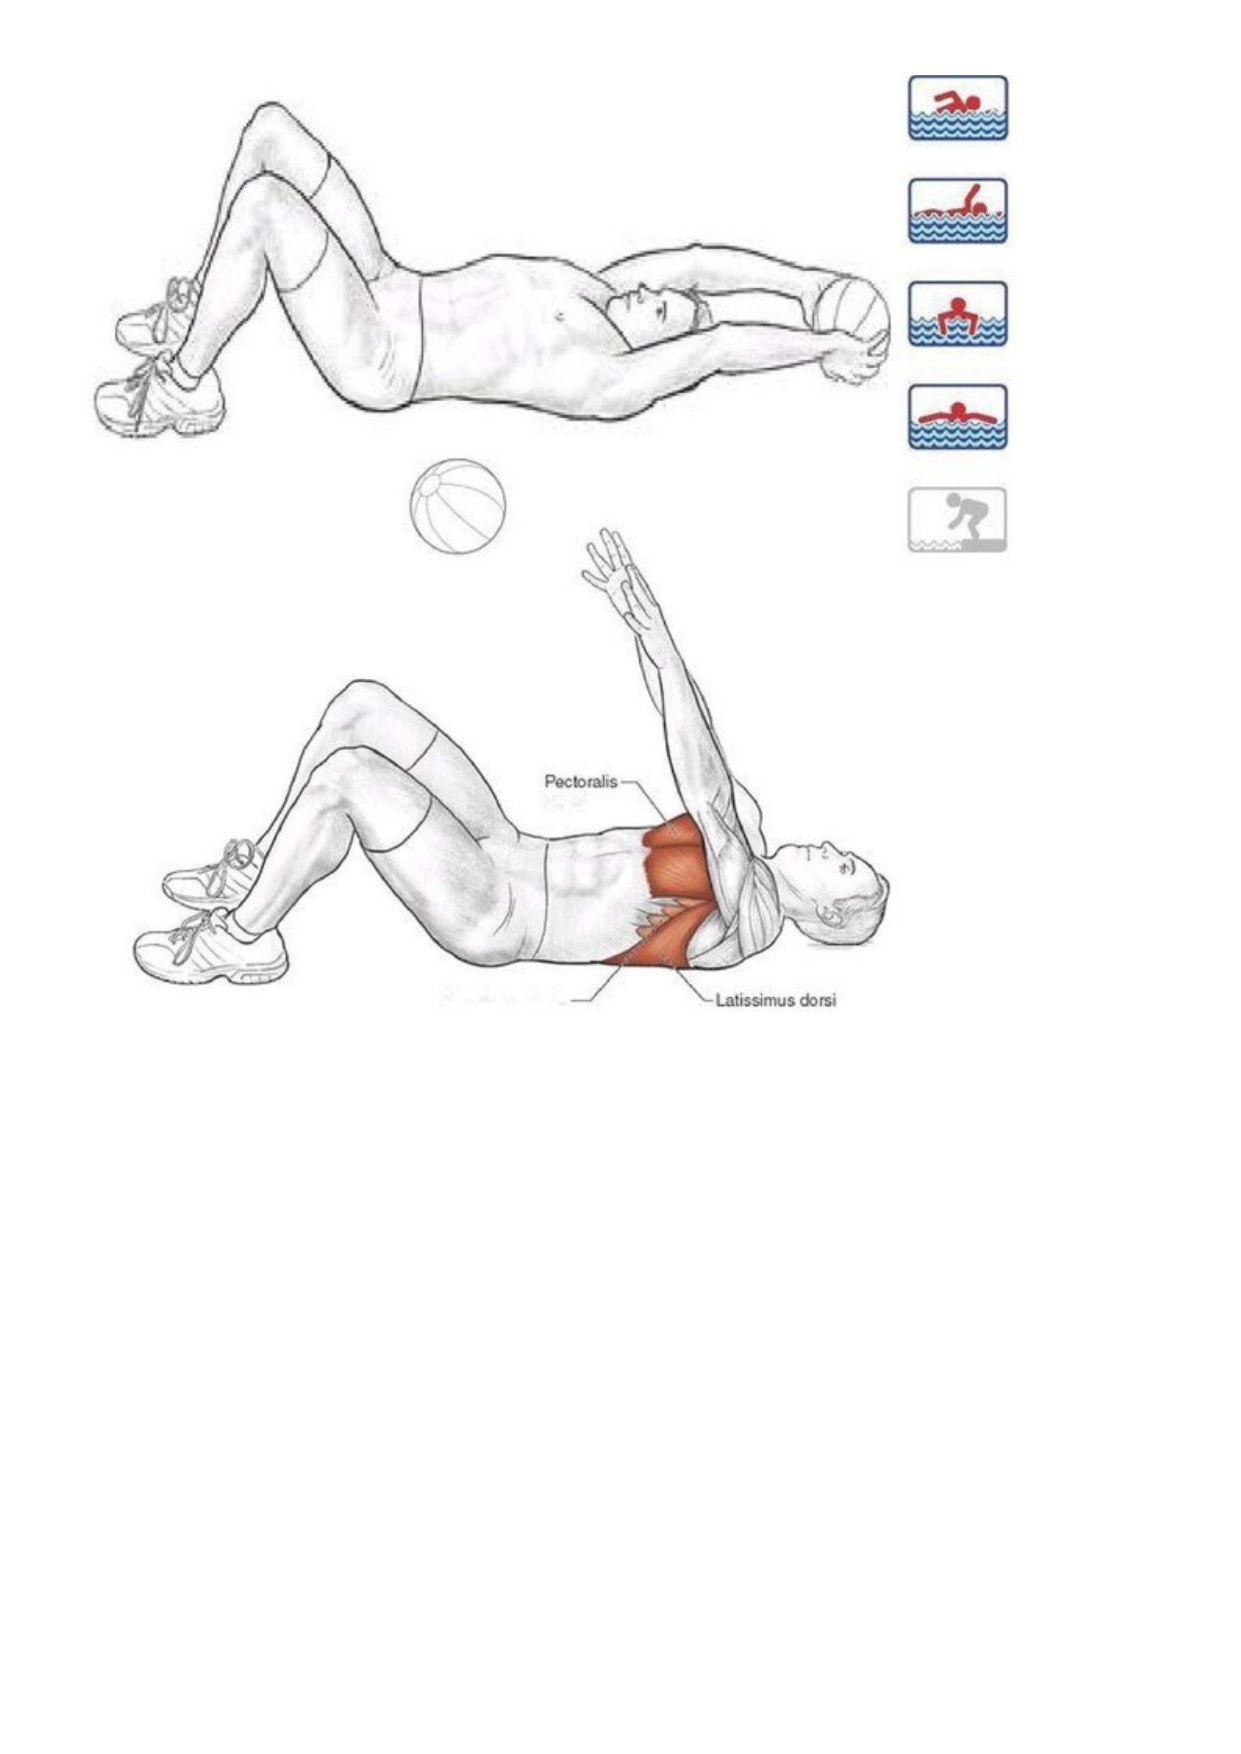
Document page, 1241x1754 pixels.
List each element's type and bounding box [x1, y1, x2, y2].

picture [75, 75, 1019, 1019]
